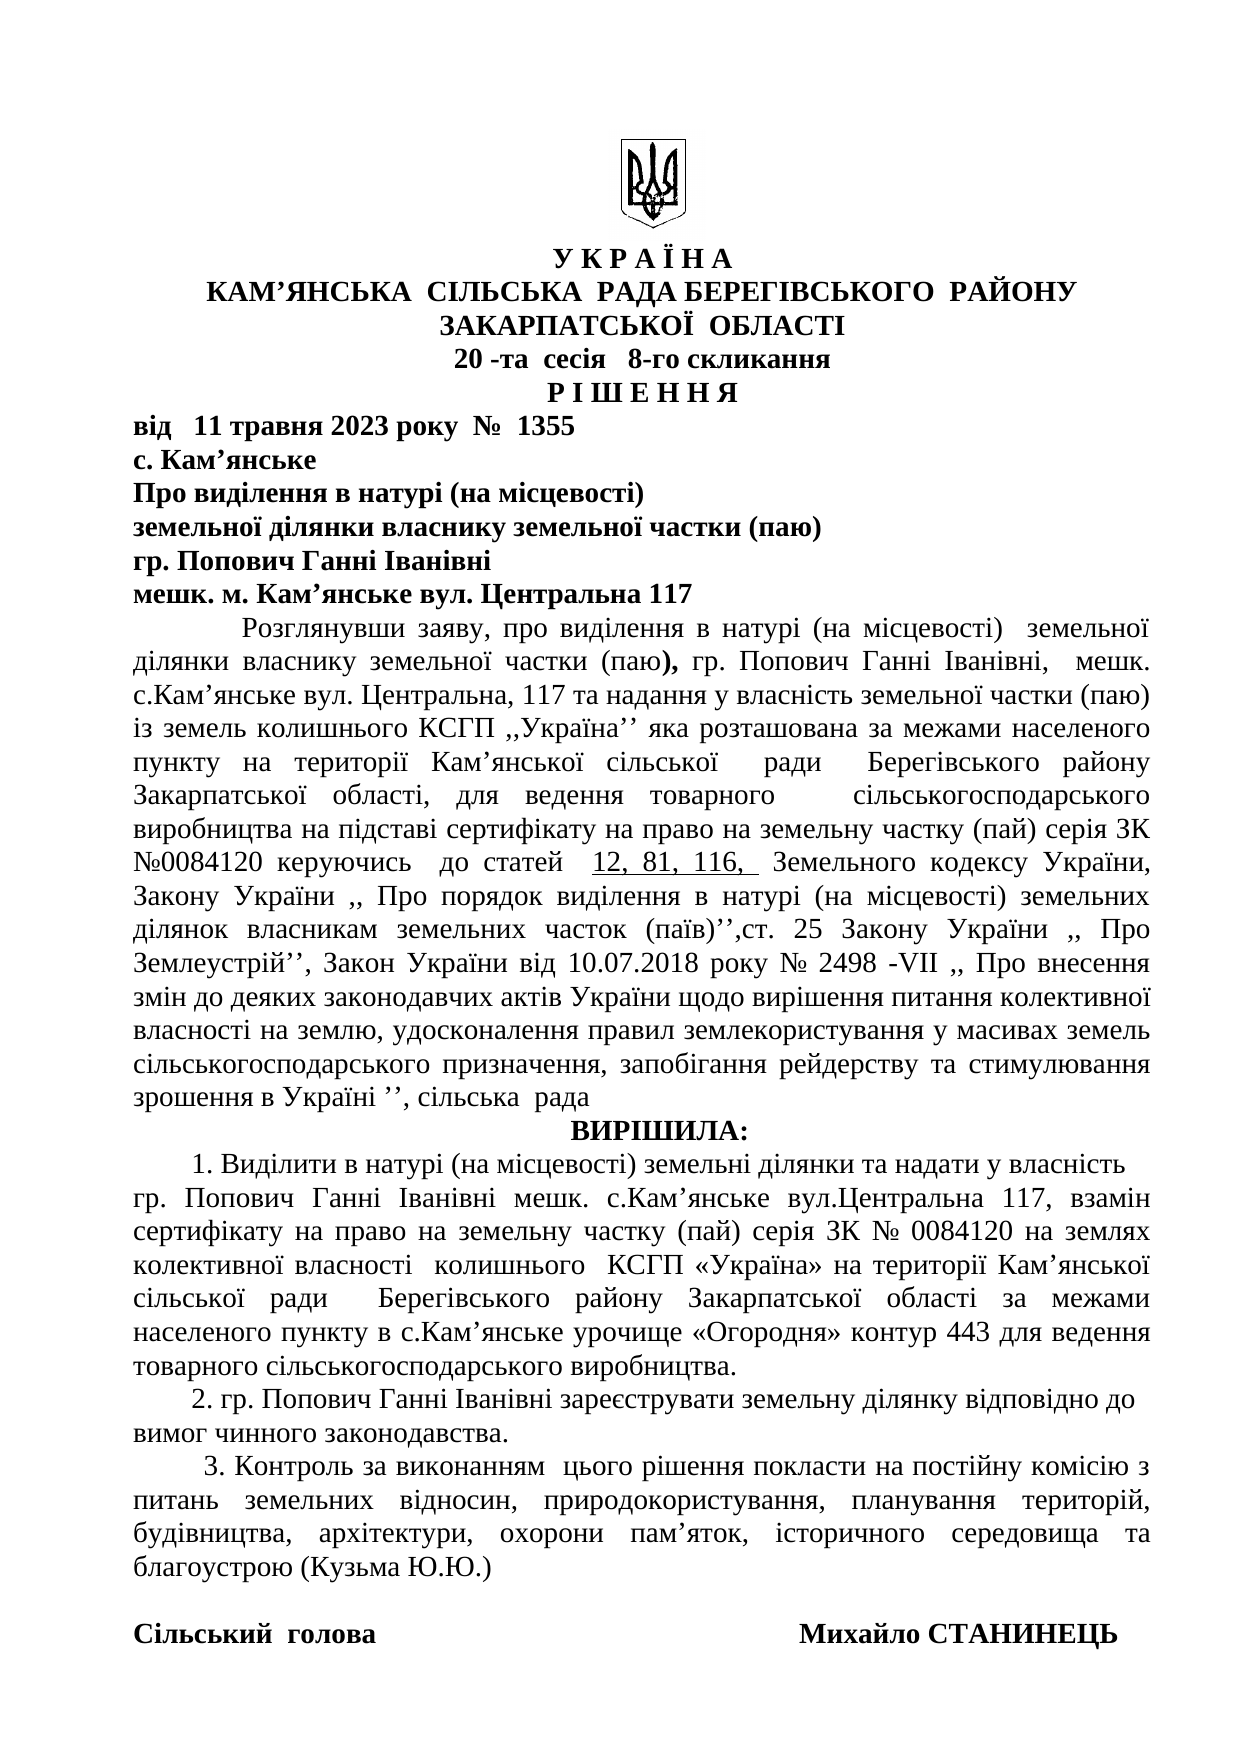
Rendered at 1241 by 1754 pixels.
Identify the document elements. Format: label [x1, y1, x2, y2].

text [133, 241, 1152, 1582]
picture [607, 129, 707, 241]
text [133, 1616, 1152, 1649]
